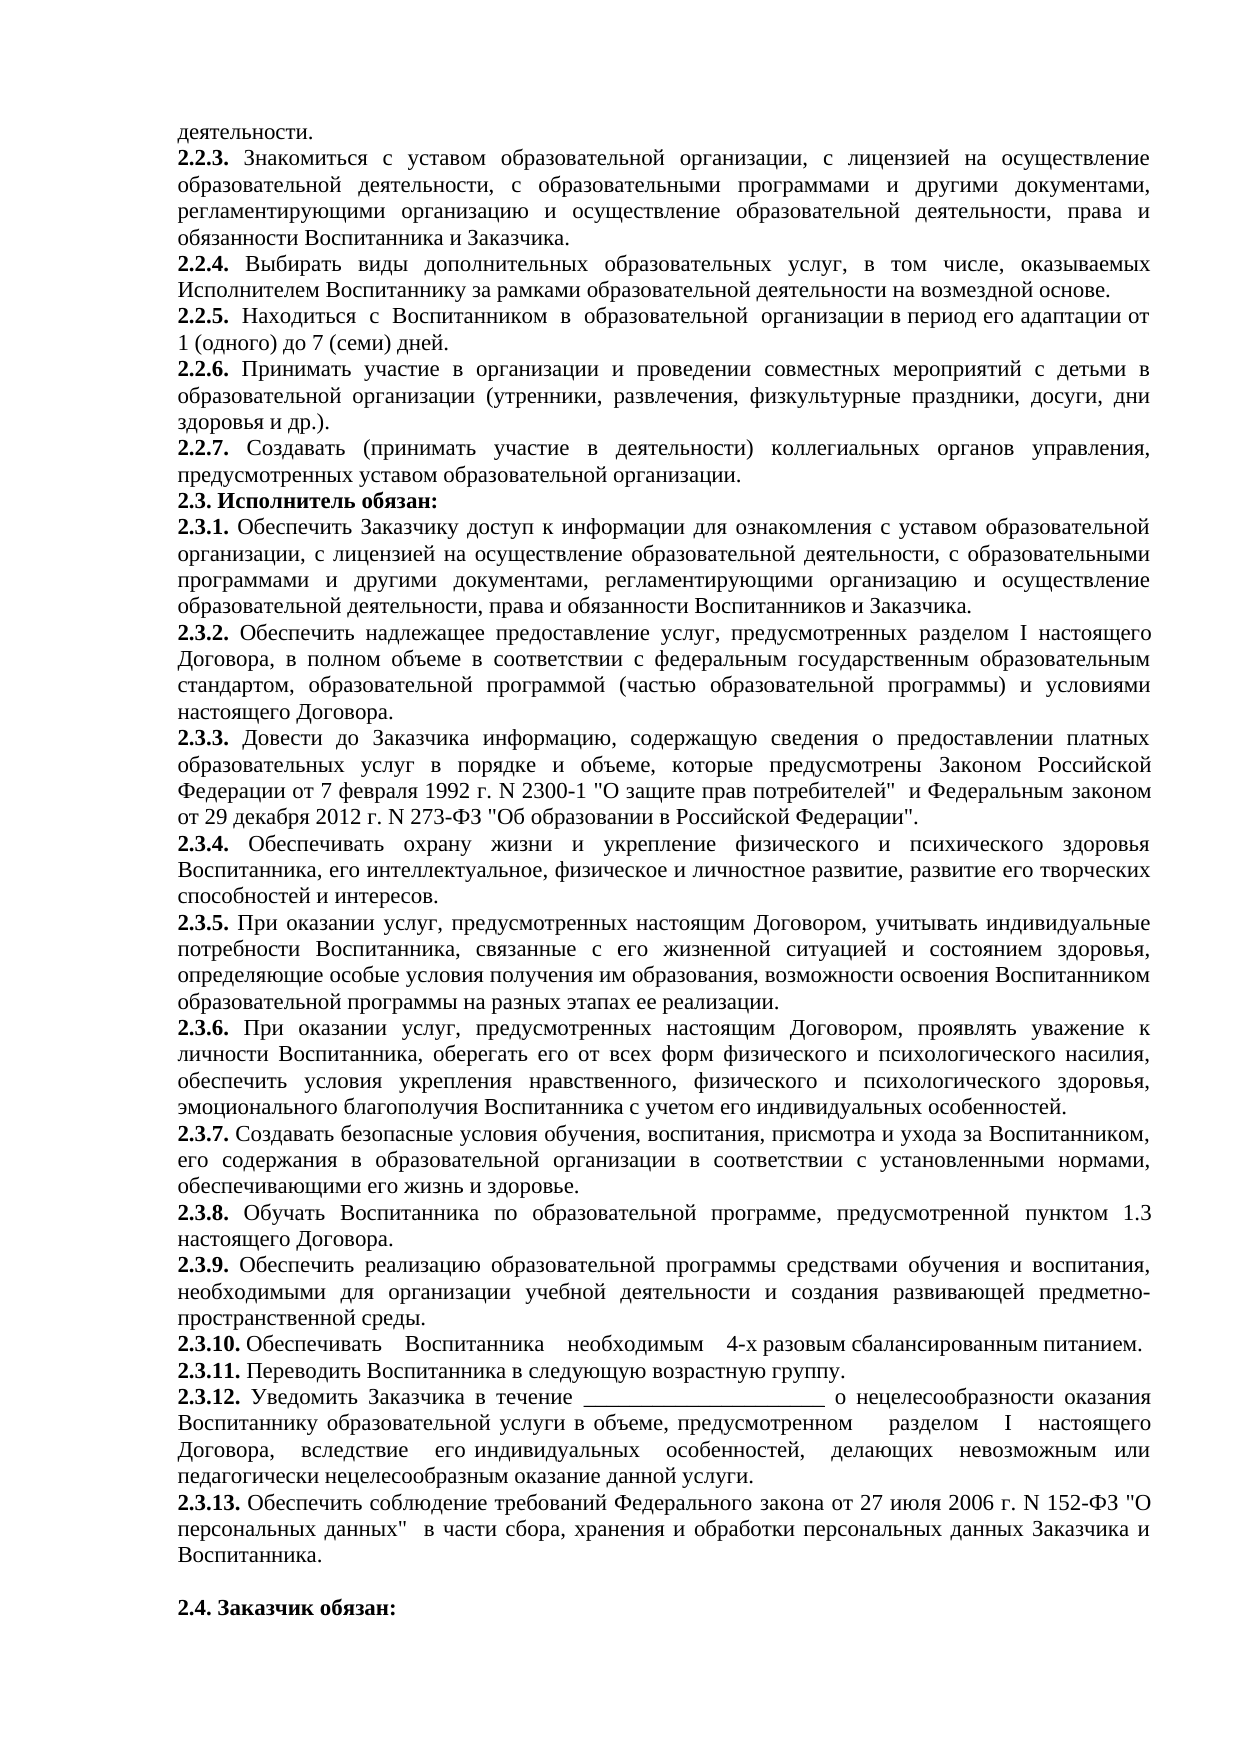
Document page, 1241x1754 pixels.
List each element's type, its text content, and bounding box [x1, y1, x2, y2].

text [177, 118, 1152, 144]
text 2.3.11. Переводить Воспитанника в следующую возрастную группу. [177, 1357, 1152, 1383]
text 2.3.12. Уведомить Заказчика в течение _____________________ о нецелесообразности оказания Воспитаннику образовательной услуги в объеме, предусмотренном разделом I настоящего Договора, вследствие его индивидуальных особенностей, делающих невозможным или педагогически нецелесообразным оказание данной услуги. [177, 1383, 1152, 1488]
text 2.3.9. Обеспечить реализацию образовательной программы средствами обучения и воспитания, необходимыми для организации учебной деятельности и создания развивающей предметно-пространственной среды. [177, 1251, 1152, 1330]
text 2.3.2. Обеспечить надлежащее предоставление услуг, предусмотренных разделом I настоящего Договора, в полном объеме в соответствии с федеральным государственным образовательным стандартом, образовательной программой (частью образовательной программы) и условиями настоящего Договора. [177, 619, 1152, 724]
text 2.2.4. Выбирать виды дополнительных образовательных услуг, в том числе, оказываемых Исполнителем Воспитаннику за рамками образовательной деятельности на возмездной основе. [177, 250, 1152, 303]
text 2.3.10. Обеспечивать Воспитанника необходимым 4-х разовым сбалансированным питанием. [177, 1330, 1152, 1357]
text 2.3.5. При оказании услуг, предусмотренных настоящим Договором, учитывать индивидуальные потребности Воспитанника, связанные с его жизненной ситуацией и состоянием здоровья, определяющие особые условия получения им образования, возможности освоения Воспитанником образовательной программы на разных этапах ее реализации. [177, 909, 1152, 1014]
text 2.2.3. Знакомиться с уставом образовательной организации, с лицензией на осуществление образовательной деятельности, с образовательными программами и другими документами, регламентирующими организацию и осуществление образовательной деятельности, права и обязанности Воспитанника и Заказчика. [177, 144, 1152, 250]
text 2.3.13. Обеспечить соблюдение требований Федерального закона от 27 июля 2006 г. N 152-ФЗ "О персональных данных" в части сбора, хранения и обработки персональных данных Заказчика и Воспитанника. [177, 1488, 1152, 1568]
text 2.3.6. При оказании услуг, предусмотренных настоящим Договором, проявлять уважение к личности Воспитанника, оберегать его от всех форм физического и психологического насилия, обеспечить условия укрепления нравственного, физического и психологического здоровья, эмоционального благополучия Воспитанника с учетом его индивидуальных особенностей. [177, 1014, 1152, 1119]
text 2.3.8. Обучать Воспитанника по образовательной программе, предусмотренной пунктом 1.3 настоящего Договора. [177, 1199, 1152, 1251]
text 2.2.5. Находиться с Воспитанником в образовательной организации в период его адаптации от 1 (одного) до 7 (семи) дней. [177, 303, 1152, 355]
text 2.3.3. Довести до Заказчика информацию, содержащую сведения о предоставлении платных образовательных услуг в порядке и объеме, которые предусмотрены Законом Российской Федерации от 7 февраля 1992 г. N 2300-1 "О защите прав потребителей" и Федеральным законом от 29 декабря 2012 г. N 273-ФЗ "Об образовании в Российской Федерации". [177, 724, 1152, 830]
text 2.4. Заказчик обязан: [177, 1594, 1152, 1620]
text 2.3.1. Обеспечить Заказчику доступ к информации для ознакомления с уставом образовательной организации, с лицензией на осуществление образовательной деятельности, с образовательными программами и другими документами, регламентирующими организацию и осуществление образовательной деятельности, права и обязанности Воспитанников и Заказчика. [177, 513, 1152, 619]
text 2.3. Исполнитель обязан: [177, 487, 1152, 513]
text 2.2.6. Принимать участие в организации и проведении совместных мероприятий с детьми в образовательной организации (утренники, развлечения, физкультурные праздники, досуги, дни здоровья и др.). [177, 355, 1152, 434]
text 2.2.7. Создавать (принимать участие в деятельности) коллегиальных органов управления, предусмотренных уставом образовательной организации. [177, 434, 1152, 487]
text 2.3.7. Создавать безопасные условия обучения, воспитания, присмотра и ухода за Воспитанником, его содержания в образовательной организации в соответствии с установленными нормами, обеспечивающими его жизнь и здоровье. [177, 1119, 1152, 1199]
text 2.3.4. Обеспечивать охрану жизни и укрепление физического и психического здоровья Воспитанника, его интеллектуальное, физическое и личностное развитие, развитие его творческих способностей и интересов. [177, 830, 1152, 909]
